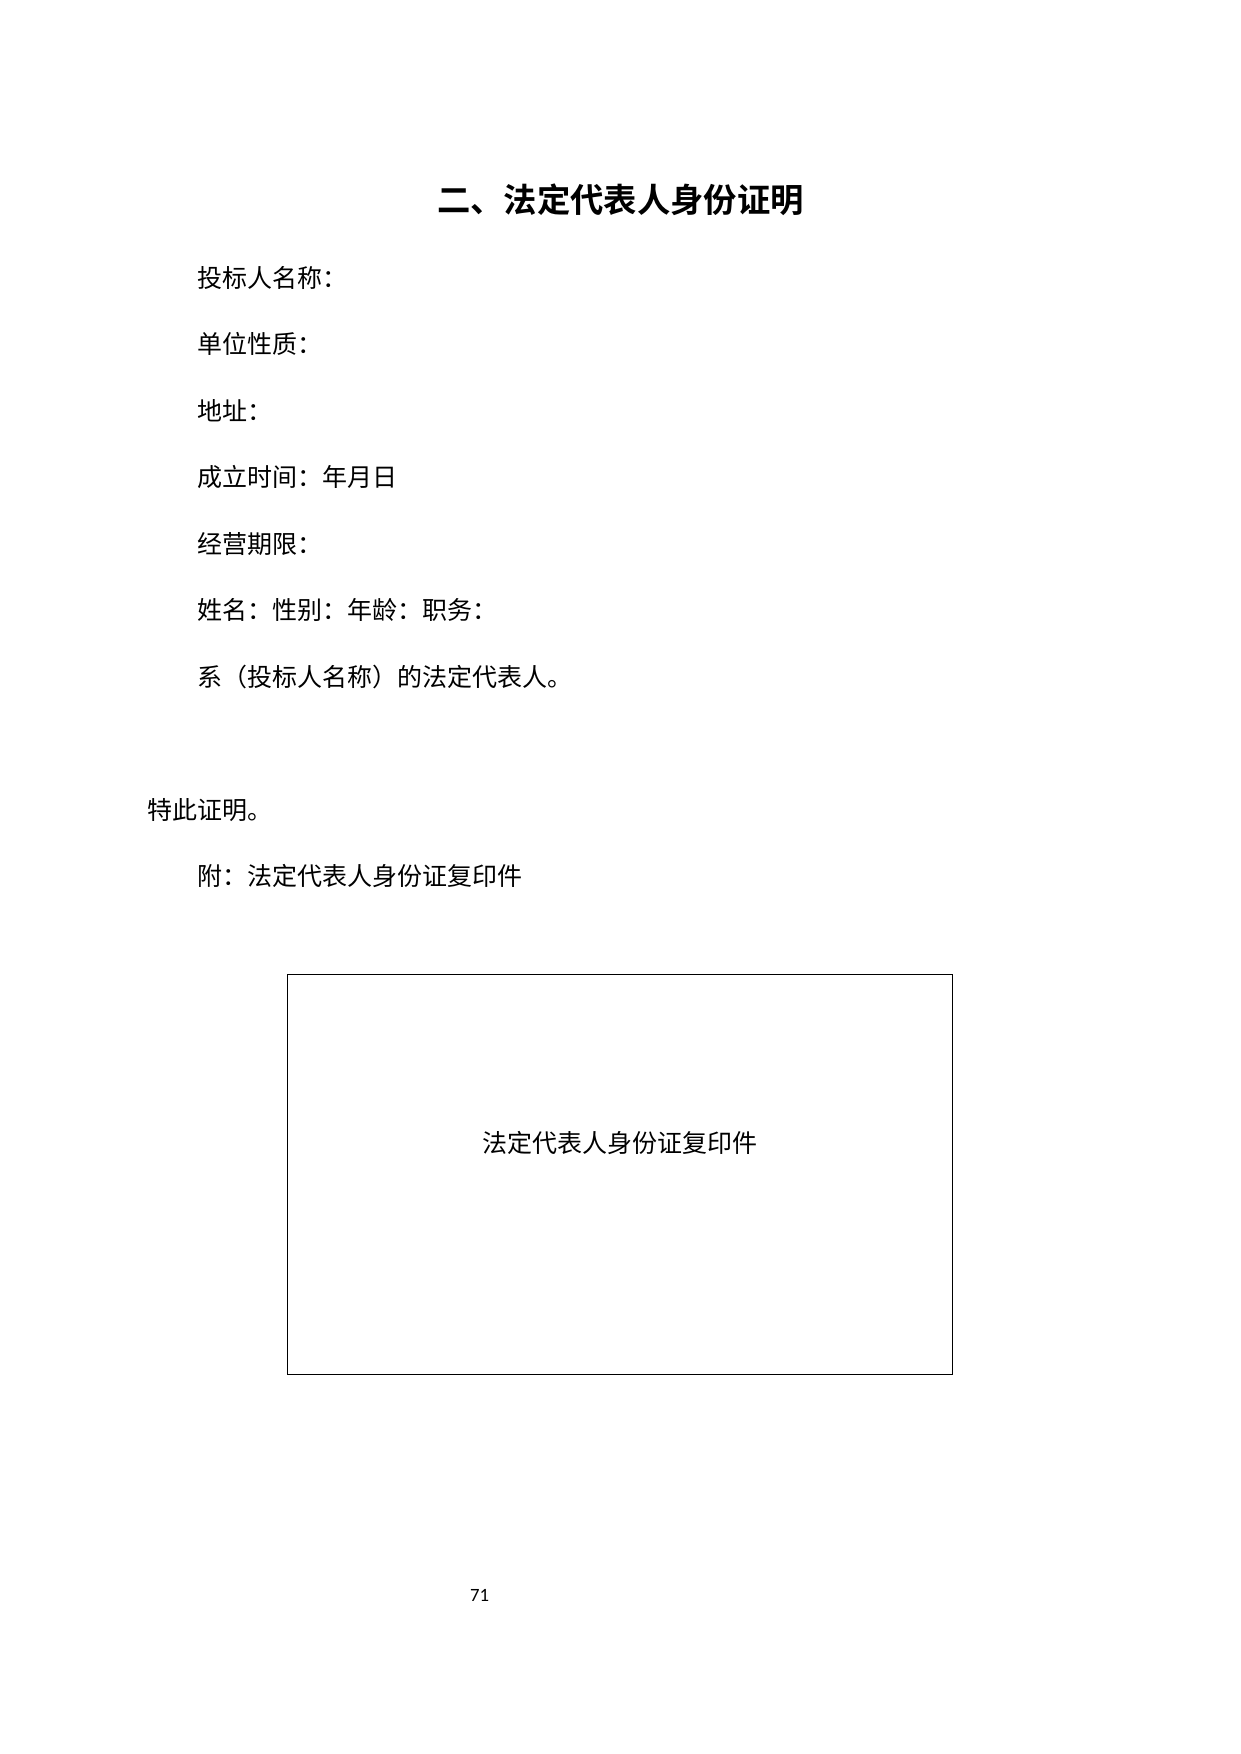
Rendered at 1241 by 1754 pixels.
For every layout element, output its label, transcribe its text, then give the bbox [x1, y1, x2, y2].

text 投标人名称： [148, 243, 1093, 310]
subtitle 二、法定代表人身份证明 [148, 164, 1093, 231]
text 经营期限： [148, 509, 1093, 576]
text 特此证明。 [148, 775, 1093, 841]
text 系（投标人名称）的法定代表人。 [148, 642, 1093, 708]
text 单位性质： [148, 310, 1093, 376]
table_header 法定代表人身份证复印件 [288, 975, 952, 1374]
text 地址： [148, 376, 1093, 443]
text 成立时间：年月日 [148, 443, 1093, 509]
text 姓名：性别：年龄：职务： [148, 576, 1093, 642]
text 附：法定代表人身份证复印件 [148, 841, 1093, 908]
